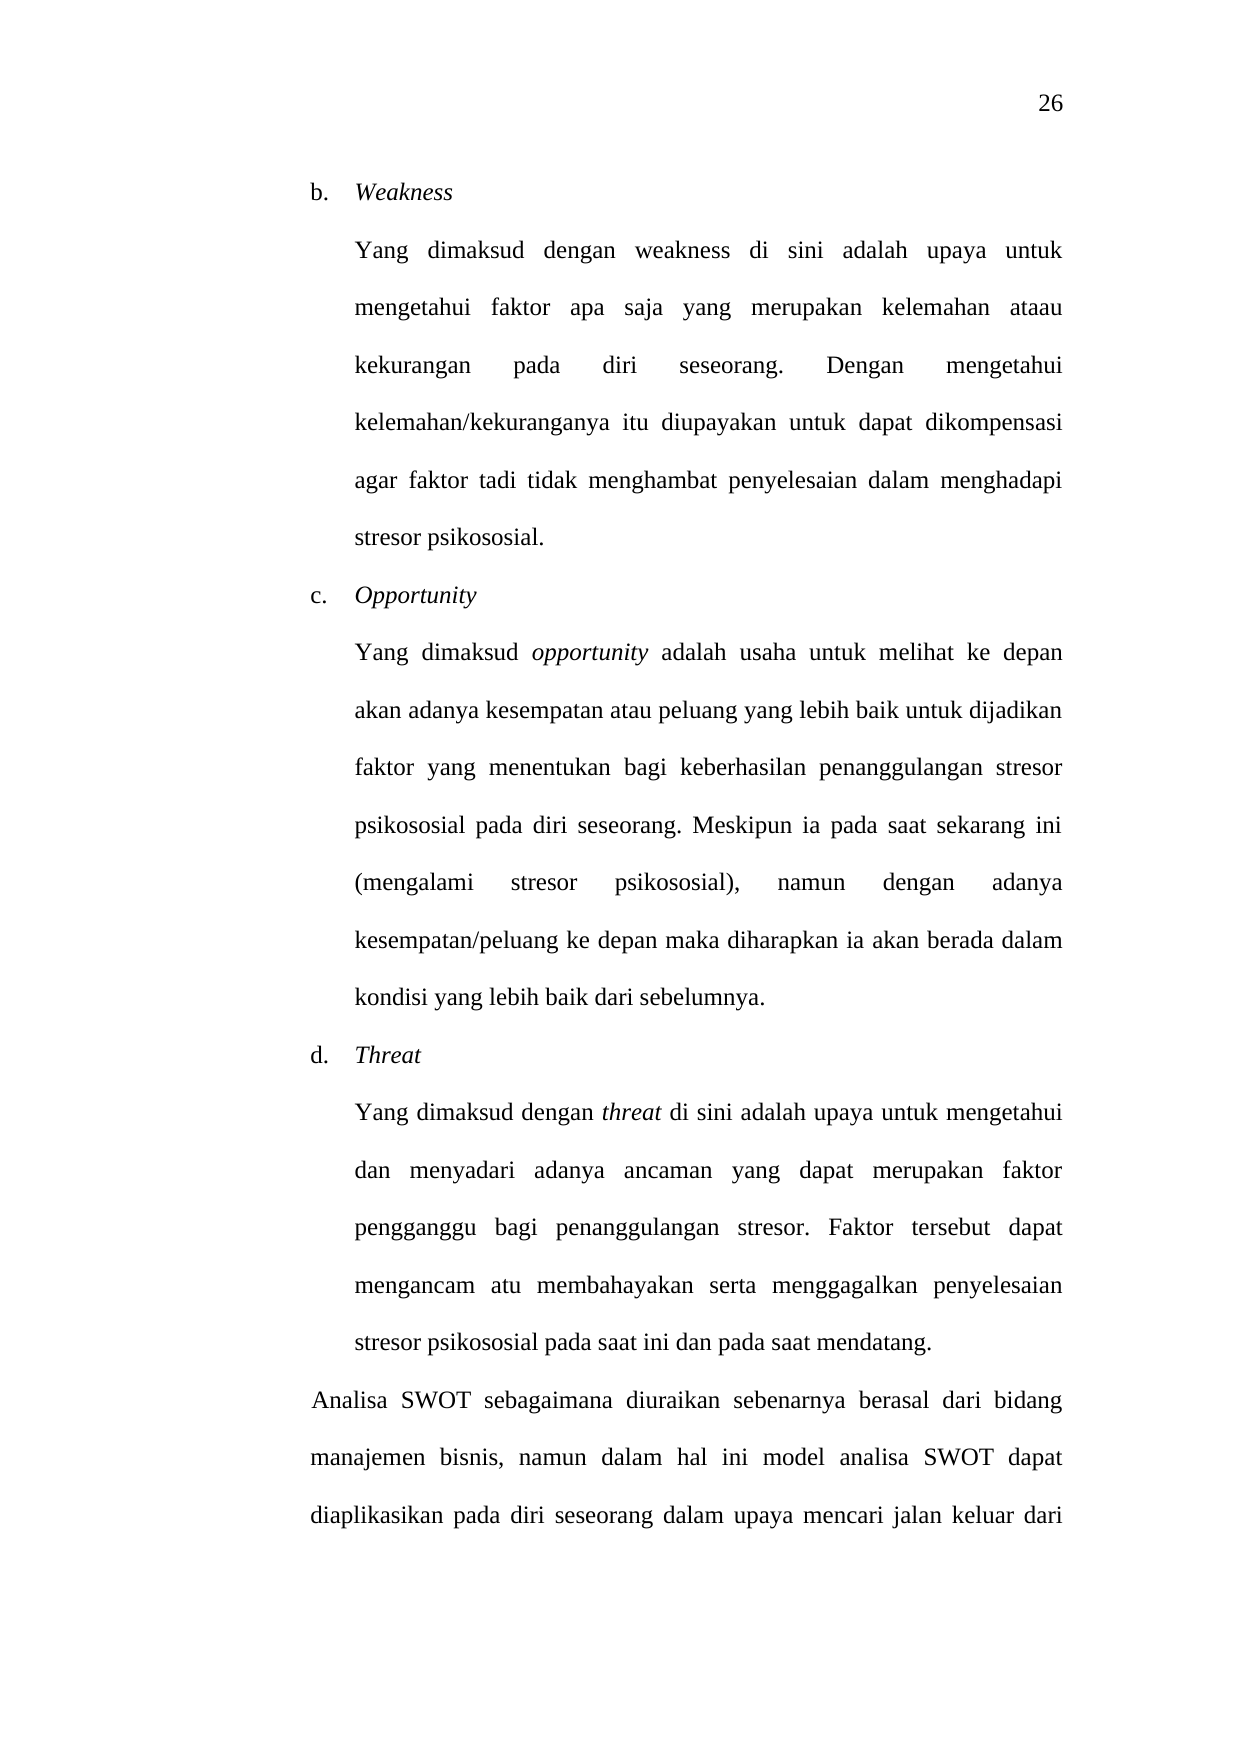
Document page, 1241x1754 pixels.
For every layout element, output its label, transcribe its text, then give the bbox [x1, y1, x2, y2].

list Opportunity [310, 580, 1063, 608]
list Yang dimaksud dengan threat di sini adalah upaya untuk mengetahui dan menyadari adanya ancaman yang dapat merupakan faktor pengganggu bagi penanggulangan stresor. Faktor tersebut dapat mengancam atu membahayakan serta menggagalkan penyelesaian stresor psikososial pada saat ini dan pada saat mendatang. [354, 1097, 1063, 1356]
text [310, 1385, 1063, 1528]
list Weakness [310, 177, 1063, 206]
list Yang dimaksud dengan weakness di sini adalah upaya untuk mengetahui faktor apa saja yang merupakan kelemahan ataau kekurangan pada diri seseorang. Dengan mengetahui kelemahan/kekuranganya itu diupayakan untuk dapat dikompensasi agar faktor tadi tidak menghambat penyelesaian dalam menghadapi stresor psikososial. [354, 235, 1063, 551]
list Yang dimaksud opportunity adalah usaha untuk melihat ke depan akan adanya kesempatan atau peluang yang lebih baik untuk dijadikan faktor yang menentukan bagi keberhasilan penanggulangan stresor psikososial pada diri seseorang. Meskipun ia pada saat sekarang ini (mengalami stresor psikososial), namun dengan adanya kesempatan/peluang ke depan maka diharapkan ia akan berada dalam kondisi yang lebih baik dari sebelumnya. [354, 637, 1063, 1011]
list Threat [310, 1040, 1063, 1068]
